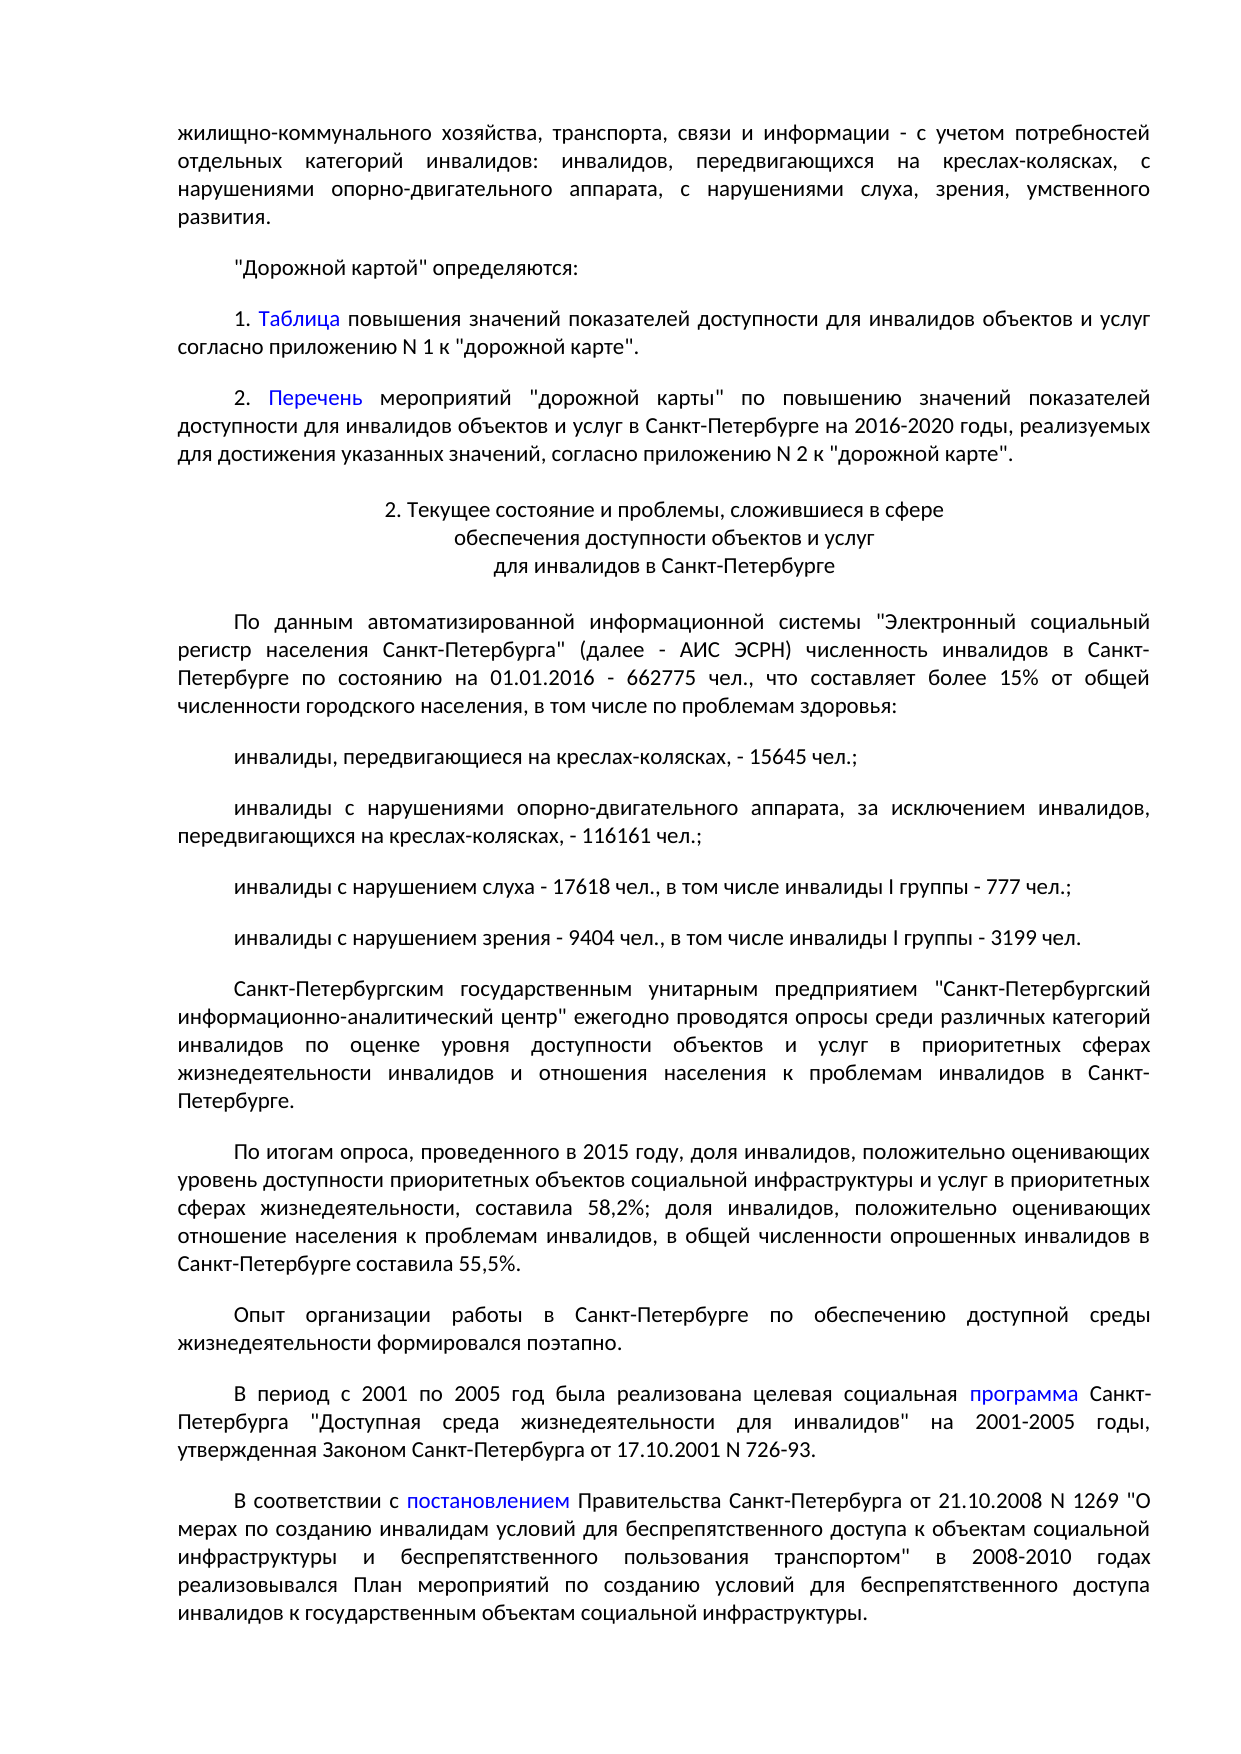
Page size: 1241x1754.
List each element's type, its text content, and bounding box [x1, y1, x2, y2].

text Санкт-Петербургским государственным унитарным предприятием "Санкт-Петербургский информационно-аналитический центр" ежегодно проводятся опросы среди различных категорий инвалидов по оценке уровня доступности объектов и услуг в приоритетных сферах жизнедеятельности инвалидов и отношения населения к проблемам инвалидов в Санкт-Петербурге. [177, 974, 1152, 1114]
text "Дорожной картой" определяются: [177, 253, 1152, 281]
text 1. Таблица повышения значений показателей доступности для инвалидов объектов и услуг согласно приложению N 1 к "дорожной карте". [177, 304, 1152, 360]
text По итогам опроса, проведенного в 2015 году, доля инвалидов, положительно оценивающих уровень доступности приоритетных объектов социальной инфраструктуры и услуг в приоритетных сферах жизнедеятельности, составила 58,2%; доля инвалидов, положительно оценивающих отношение населения к проблемам инвалидов, в общей численности опрошенных инвалидов в Санкт-Петербурге составила 55,5%. [177, 1137, 1152, 1277]
text Опыт организации работы в Санкт-Петербурге по обеспечению доступной среды жизнедеятельности формировался поэтапно. [177, 1300, 1152, 1356]
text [177, 118, 1152, 230]
text инвалиды с нарушением зрения - 9404 чел., в том числе инвалиды I группы - 3199 чел. [177, 923, 1152, 951]
text В период с 2001 по 2005 год была реализована целевая социальная программа Санкт-Петербурга "Доступная среда жизнедеятельности для инвалидов" на 2001-2005 годы, утвержденная Законом Санкт-Петербурга от 17.10.2001 N 726-93. [177, 1379, 1152, 1463]
text В соответствии с постановлением Правительства Санкт-Петербурга от 21.10.2008 N 1269 "О мерах по созданию инвалидам условий для беспрепятственного доступа к объектам социальной инфраструктуры и беспрепятственного пользования транспортом" в 2008-2010 годах реализовывался План мероприятий по созданию условий для беспрепятственного доступа инвалидов к государственным объектам социальной инфраструктуры. [177, 1486, 1152, 1626]
text инвалиды с нарушениями опорно-двигательного аппарата, за исключением инвалидов, передвигающихся на креслах-колясках, - 116161 чел.; [177, 793, 1152, 849]
text 2. Перечень мероприятий "дорожной карты" по повышению значений показателей доступности для инвалидов объектов и услуг в Санкт-Петербурге на 2016-2020 годы, реализуемых для достижения указанных значений, согласно приложению N 2 к "дорожной карте". [177, 383, 1152, 467]
text 2. Текущее состояние и проблемы, сложившиеся в сфере [177, 495, 1152, 523]
text инвалиды, передвигающиеся на креслах-колясках, - 15645 чел.; [177, 742, 1152, 770]
text для инвалидов в Санкт-Петербурге [177, 551, 1152, 579]
text инвалиды с нарушением слуха - 17618 чел., в том числе инвалиды I группы - 777 чел.; [177, 872, 1152, 900]
text По данным автоматизированной информационной системы "Электронный социальный регистр населения Санкт-Петербурга" (далее - АИС ЭСРН) численность инвалидов в Санкт-Петербурге по состоянию на 01.01.2016 - 662775 чел., что составляет более 15% от общей численности городского населения, в том числе по проблемам здоровья: [177, 607, 1152, 719]
text обеспечения доступности объектов и услуг [177, 523, 1152, 551]
